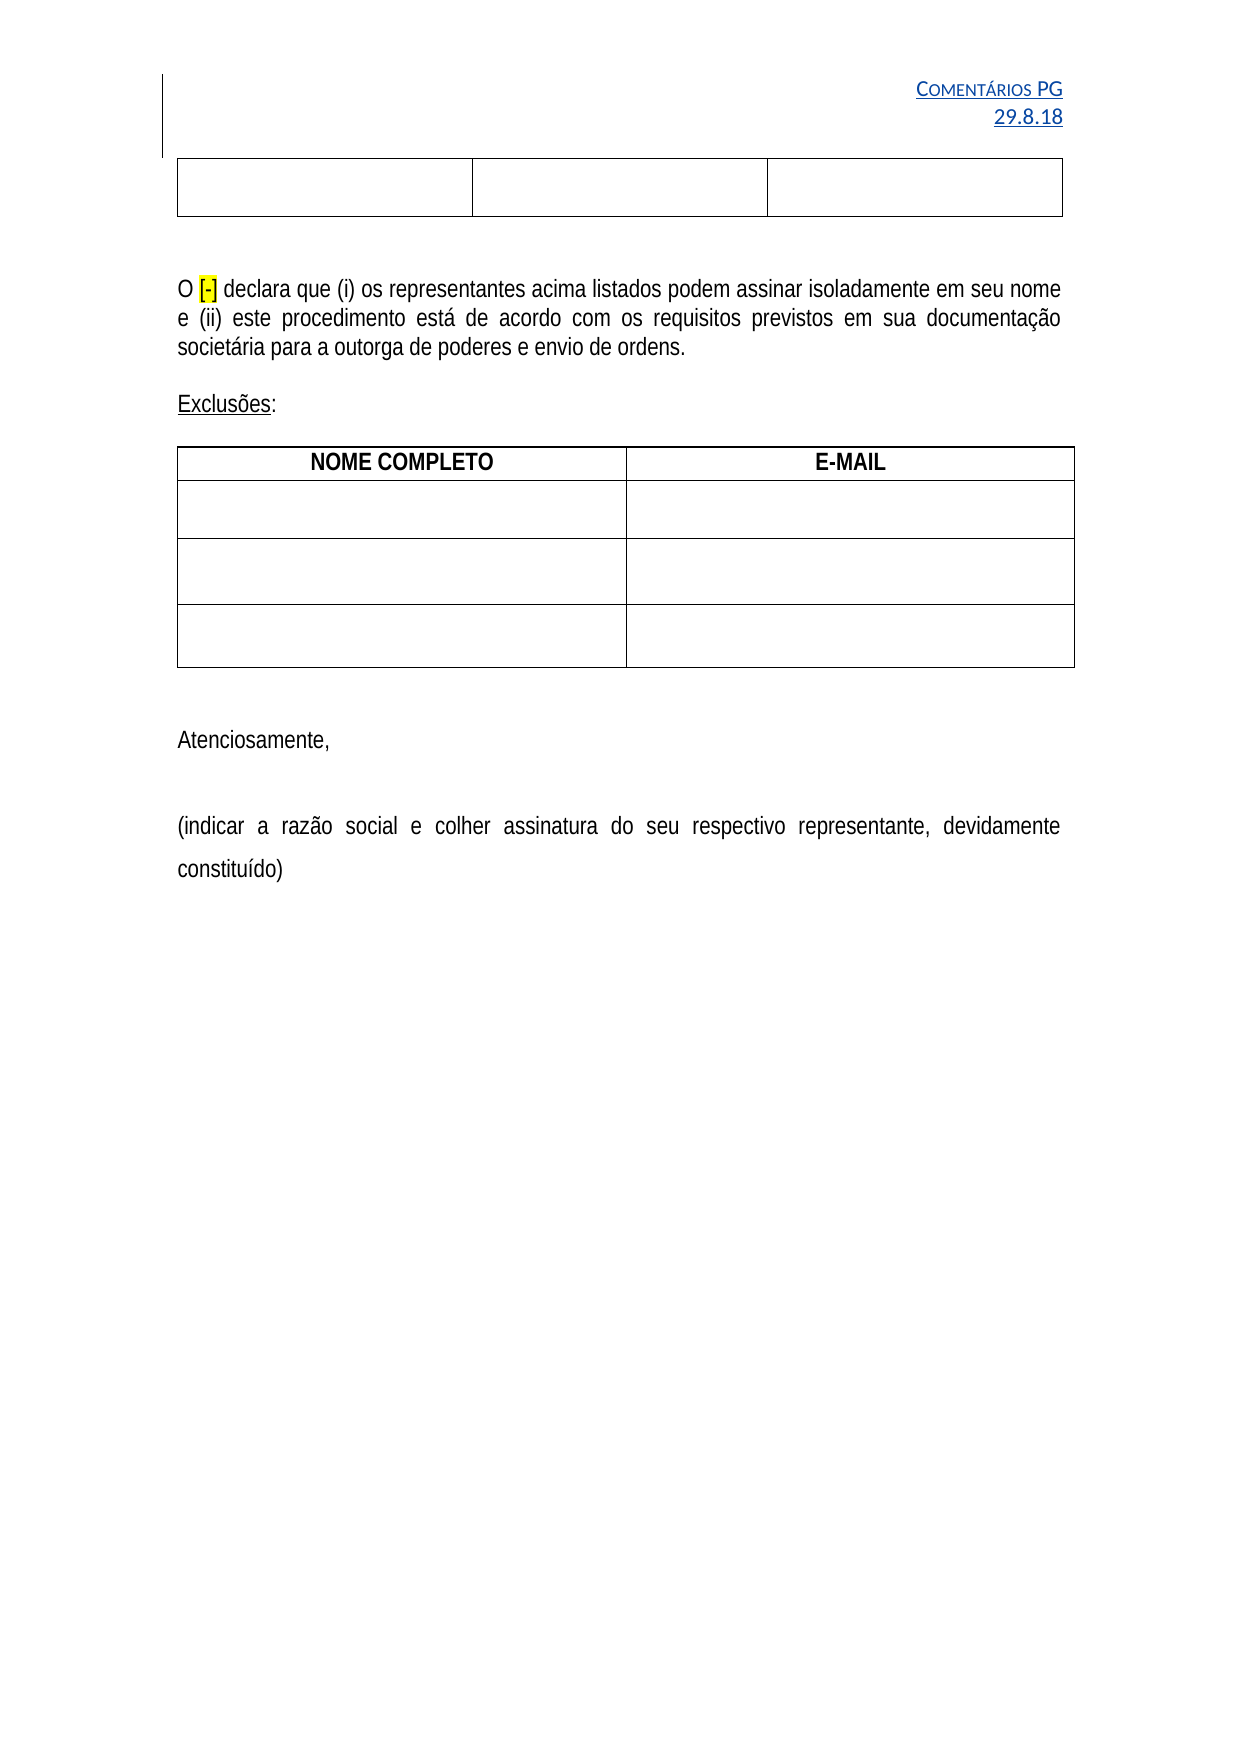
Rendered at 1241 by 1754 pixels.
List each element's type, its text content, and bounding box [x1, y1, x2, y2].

text Exclusões: [177, 389, 1063, 418]
text Atenciosamente, [177, 725, 1063, 754]
text O [-] declara que (i) os representantes acima listados podem assinar isoladamente em seu nome e (ii) este procedimento está de acordo com os requisitos previstos em sua documentação societária para a outorga de poderes e envio de ordens. [177, 274, 1063, 360]
table_header NOME COMPLETO [178, 448, 626, 480]
table_header E-MAIL [627, 448, 1074, 480]
table_cell [178, 159, 472, 216]
table_cell [178, 481, 626, 538]
table_cell [178, 605, 626, 667]
table_cell [178, 539, 626, 603]
table_cell [627, 539, 1074, 603]
table_cell [627, 481, 1074, 538]
table_cell [768, 159, 1062, 216]
table_cell [627, 605, 1074, 667]
table_cell [473, 159, 767, 216]
text (indicar a razão social e colher assinatura do seu respectivo representante, devidamente constituído) [177, 811, 1063, 883]
